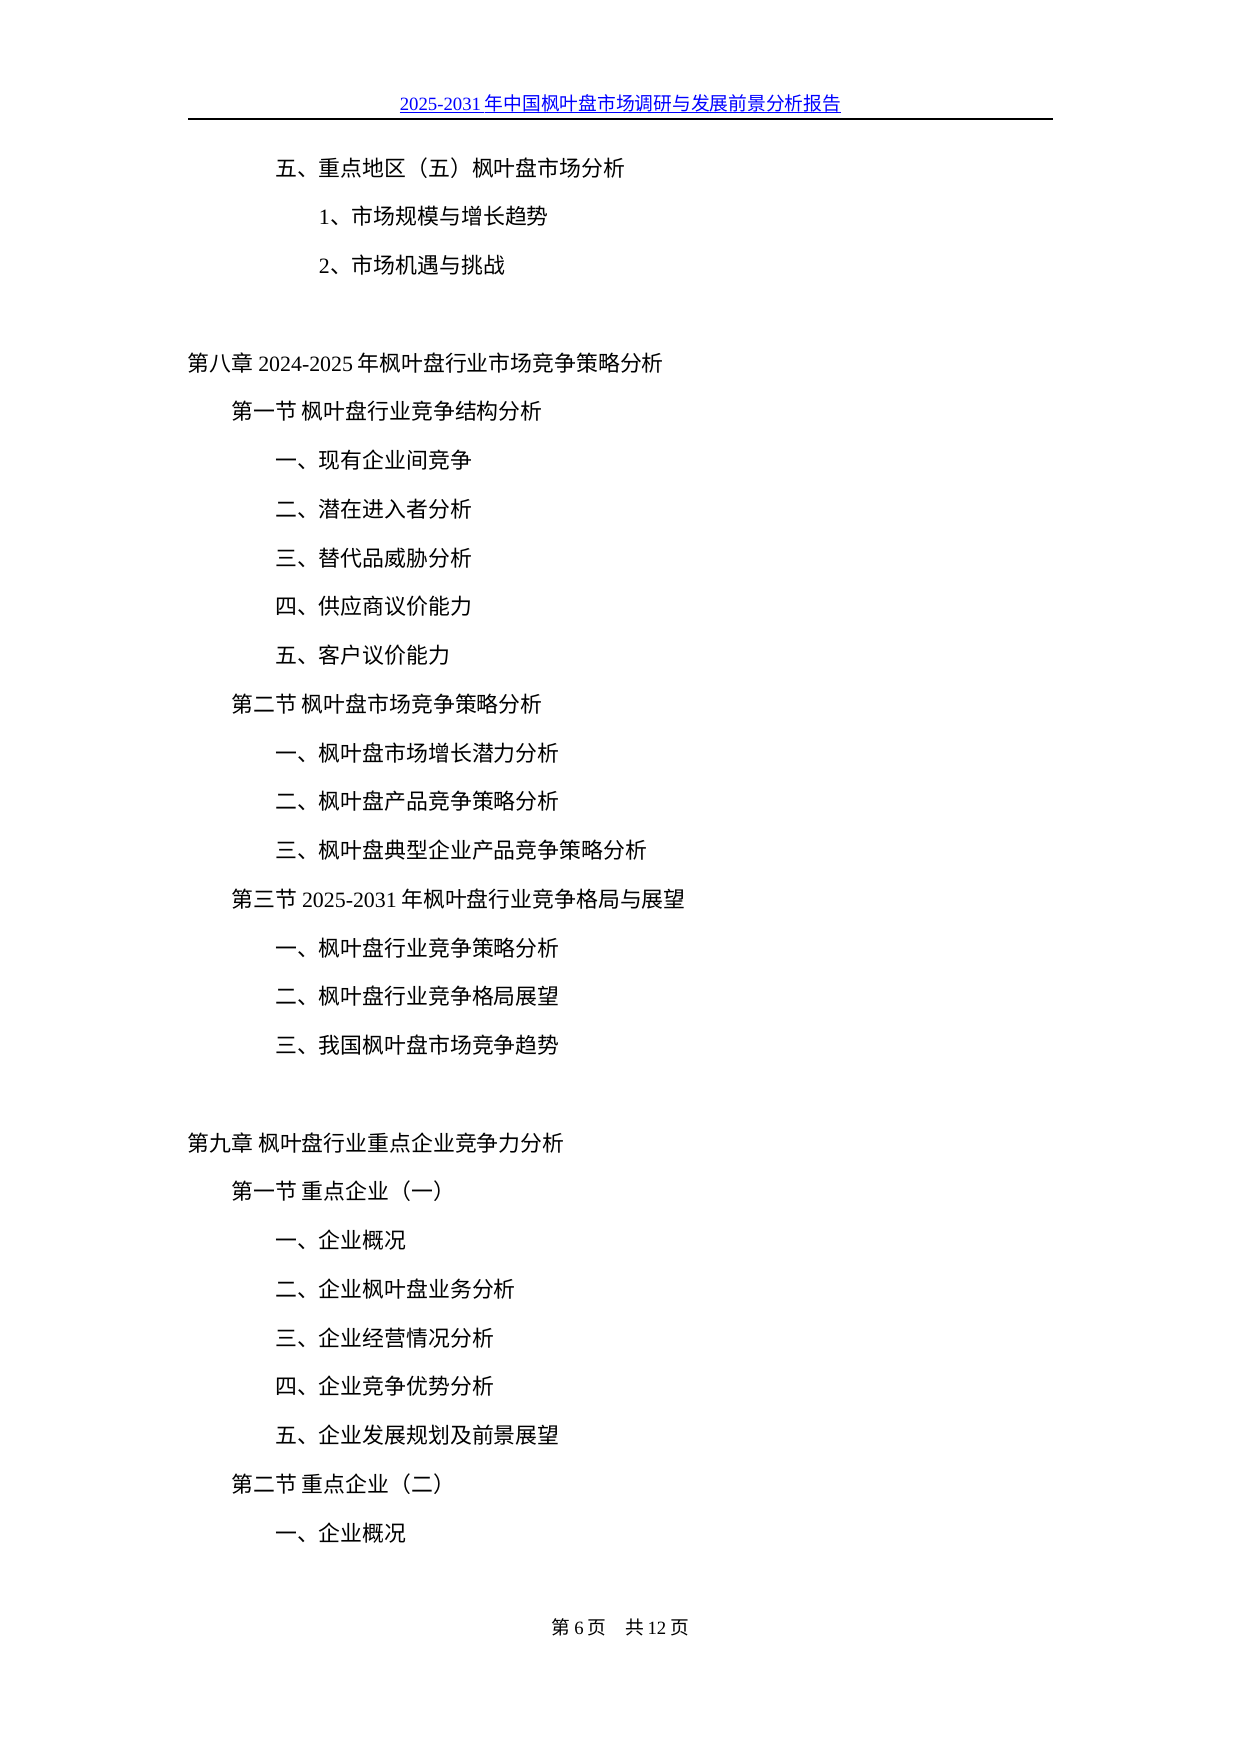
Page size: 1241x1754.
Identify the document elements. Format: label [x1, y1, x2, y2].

text [187, 150, 1053, 1548]
